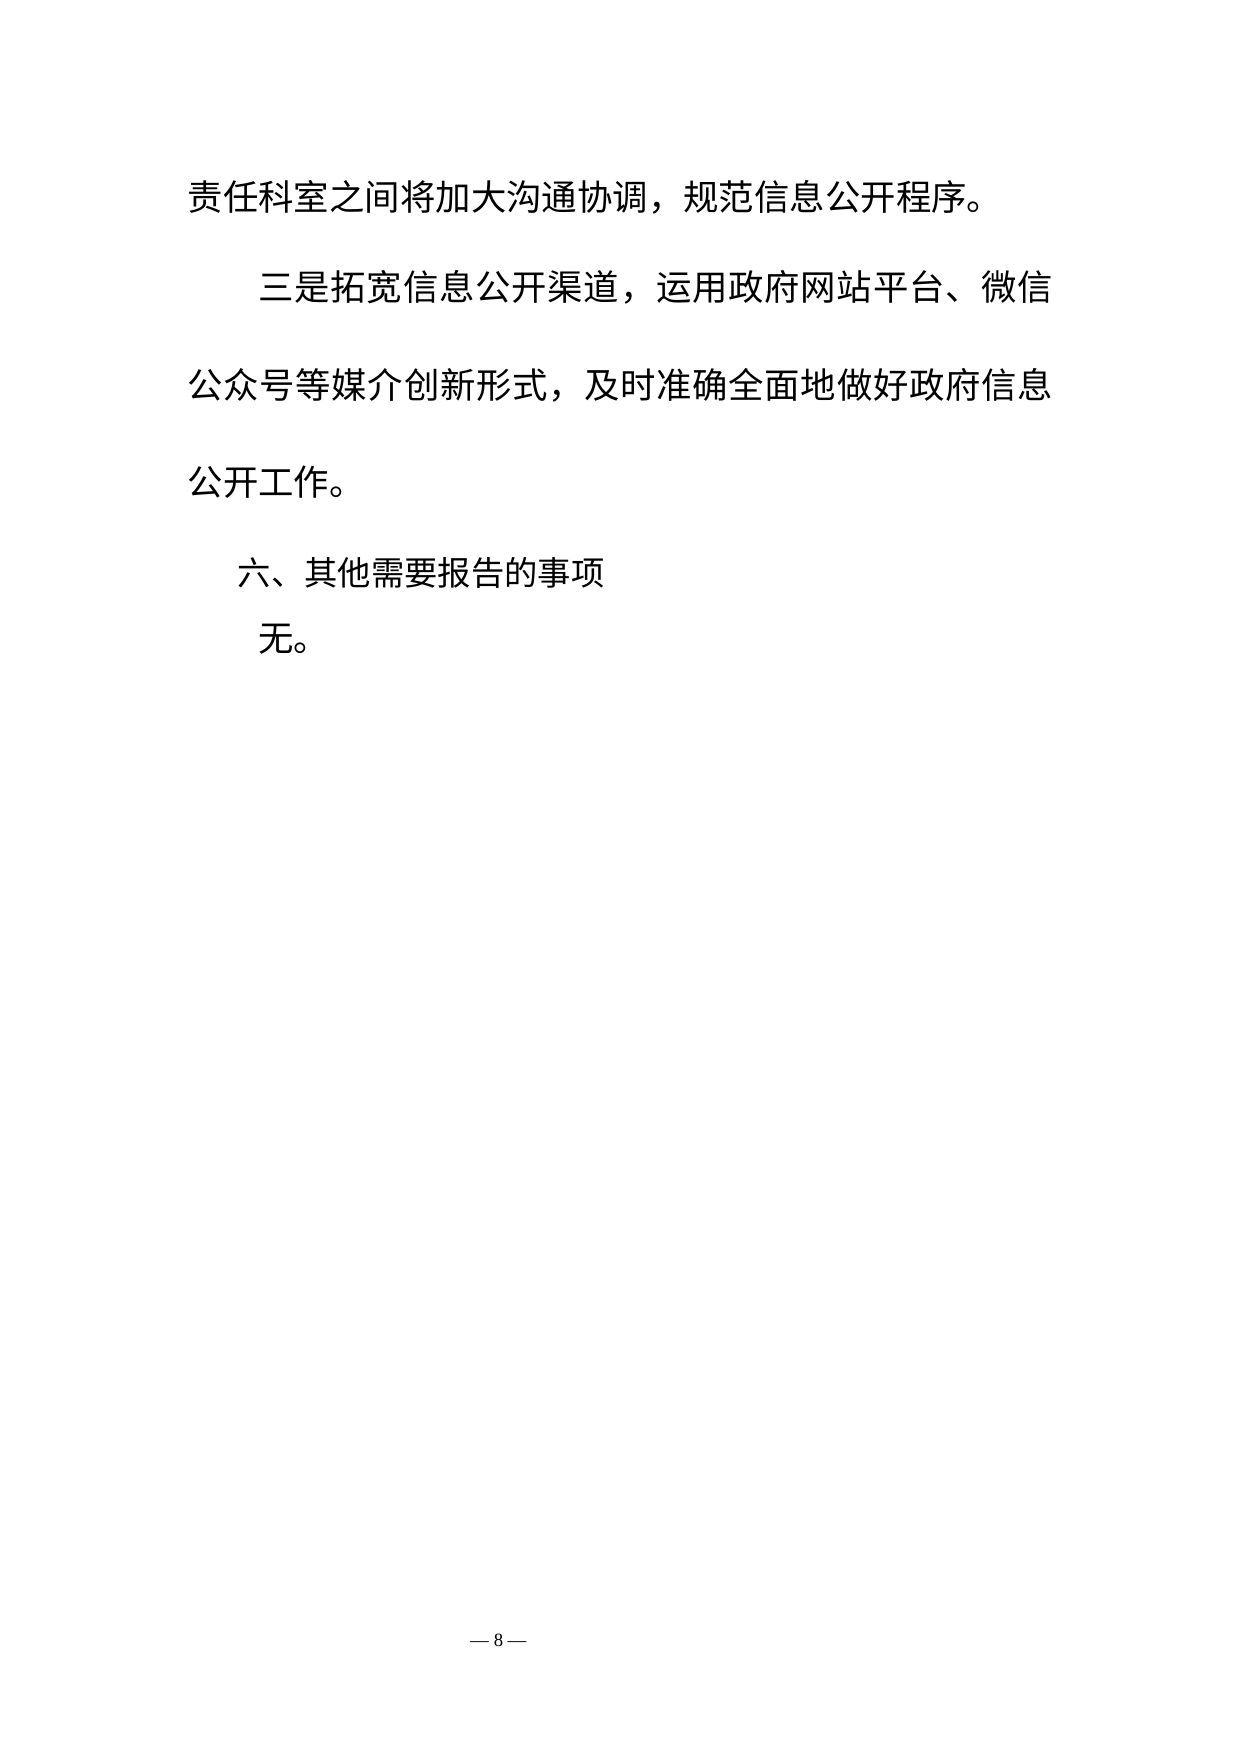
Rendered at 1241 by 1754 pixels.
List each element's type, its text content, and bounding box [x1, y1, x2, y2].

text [187, 162, 1053, 227]
text 无。 [187, 603, 1053, 668]
text 六、其他需要报告的事项 [187, 538, 1053, 603]
text 三是拓宽信息公开渠道，运用政府网站平台、微信公众号等媒介创新形式，及时准确全面地做好政府信息公开工作。 [187, 253, 1053, 513]
